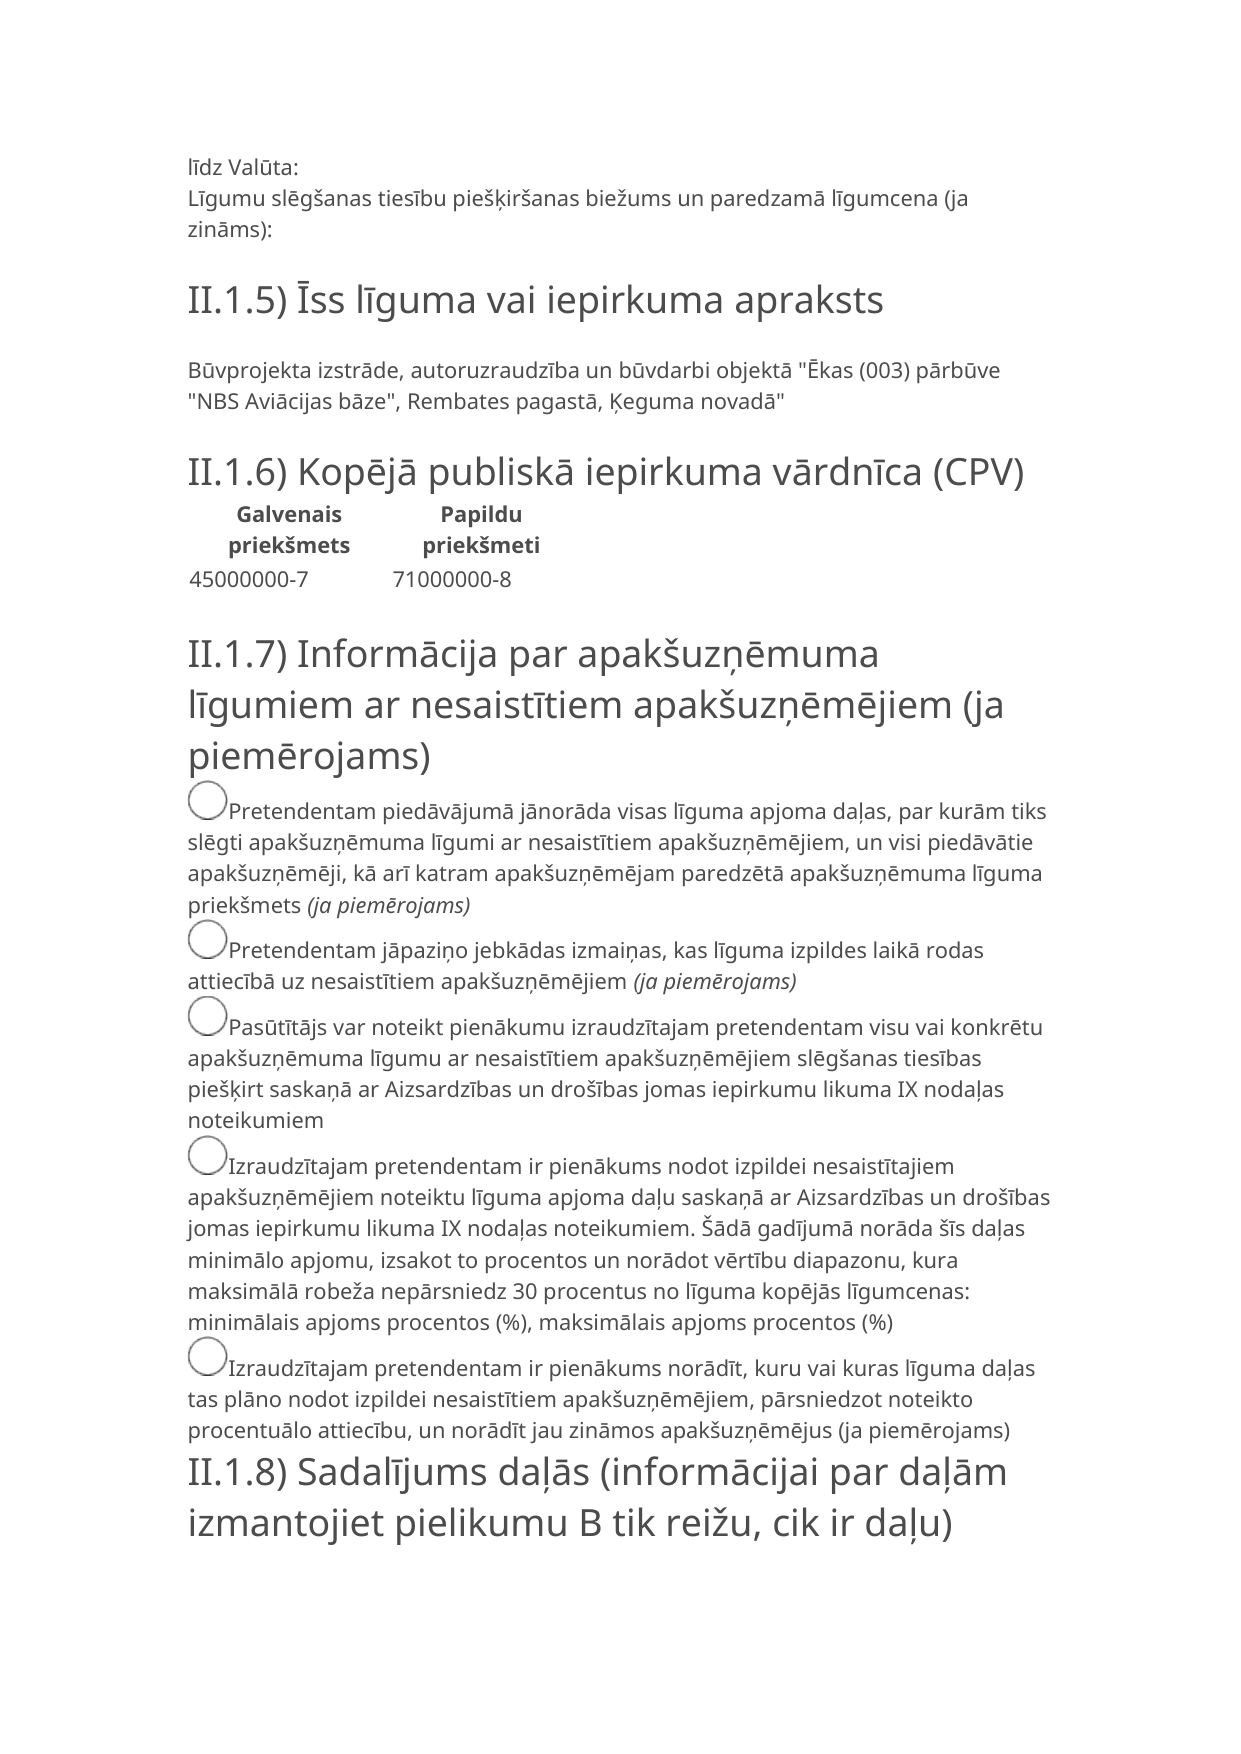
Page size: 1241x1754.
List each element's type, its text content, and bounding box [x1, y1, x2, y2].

picture [187, 780, 229, 820]
picture [187, 1336, 229, 1376]
picture [187, 919, 229, 959]
text II.1.6) Kopējā publiskā iepirkuma vārdnīca (CPV) [187, 445, 1053, 496]
picture [187, 996, 229, 1036]
table_header Papildu priekšmeti [391, 496, 572, 561]
text Izraudzītajam pretendentam ir pienākums norādīt, kuru vai kuras līguma daļas tas plāno nodot izpildei nesaistītiem apakšuzņēmējiem, pārsniedzot noteikto procentuālo attiecību, un norādīt jau zināmos apakšuzņēmējus (ja piemērojams) [187, 1337, 1053, 1445]
text Pretendentam piedāvājumā jānorāda visas līguma apjoma daļas, par kurām tiks slēgti apakšuzņēmuma līgumi ar nesaistītiem apakšuzņēmējiem, un visi piedāvātie apakšuzņēmēji, kā arī katram apakšuzņēmējam paredzētā apakšuzņēmuma līguma priekšmets (ja piemērojams) [187, 780, 1053, 919]
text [187, 150, 1053, 244]
text II.1.8) Sadalījums daļās (informācijai par daļām izmantojiet pielikumu B tik reižu, cik ir daļu) [187, 1445, 1053, 1547]
table_header Galvenais priekšmets [188, 496, 391, 561]
text Pretendentam jāpaziņo jebkādas izmaiņas, kas līguma izpildes laikā rodas attiecībā uz nesaistītiem apakšuzņēmējiem (ja piemērojams) [187, 919, 1053, 996]
text Būvprojekta izstrāde, autoruzraudzība un būvdarbi objektā "Ēkas (003) pārbūve "NBS Aviācijas bāze", Rembates pagastā, Ķeguma novadā" [187, 353, 1053, 416]
text II.1.7) Informācija par apakšuzņēmuma līgumiem ar nesaistītiem apakšuzņēmējiem (ja piemērojams) [187, 627, 1053, 780]
table_cell 45000000-7 [188, 561, 391, 596]
text II.1.5) Īss līguma vai iepirkuma apraksts [187, 273, 1053, 324]
table_cell 71000000-8 [391, 561, 572, 596]
text Izraudzītajam pretendentam ir pienākums nodot izpildei nesaistītajiem apakšuzņēmējiem noteiktu līguma apjoma daļu saskaņā ar Aizsardzības un drošības jomas iepirkumu likuma IX nodaļas noteikumiem. Šādā gadījumā norāda šīs daļas minimālo apjomu, izsakot to procentos un norādot vērtību diapazonu, kura maksimālā robeža nepārsniedz 30 procentus no līguma kopējās līgumcenas: minimālais apjoms procentos (%), maksimālais apjoms procentos (%) [187, 1135, 1053, 1337]
picture [187, 1135, 229, 1175]
text Pasūtītājs var noteikt pienākumu izraudzītajam pretendentam visu vai konkrētu apakšuzņēmuma līgumu ar nesaistītiem apakšuzņēmējiem slēgšanas tiesības piešķirt saskaņā ar Aizsardzības un drošības jomas iepirkumu likuma IX nodaļas noteikumiem [187, 996, 1053, 1135]
